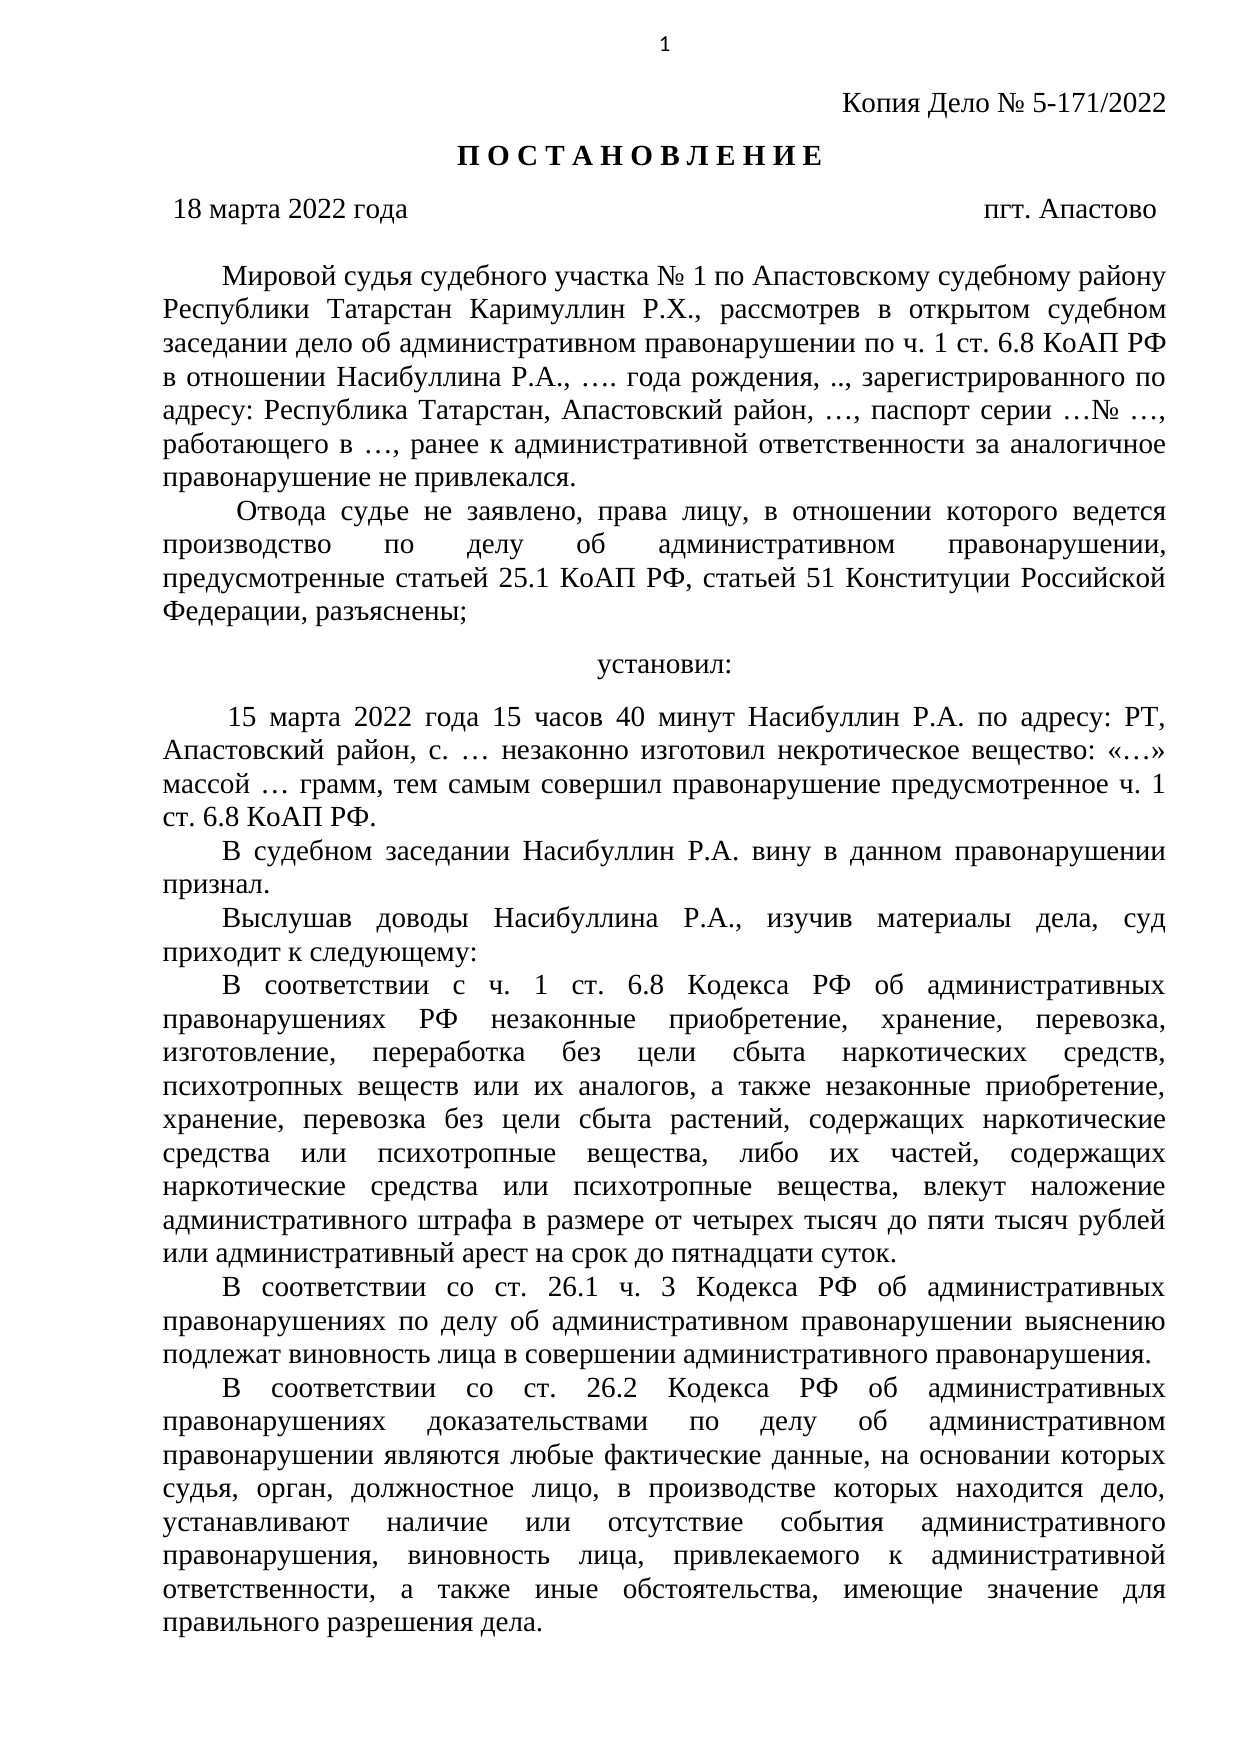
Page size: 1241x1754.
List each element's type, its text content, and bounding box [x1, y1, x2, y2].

text П О С Т А Н О В Л Е Н И Е [112, 138, 1167, 172]
text Мировой судья судебного участка № 1 по Апастовскому судебному району Республики Татарстан Каримуллин Р.Х., рассмотрев в открытом судебном заседании дело об административном правонарушении по ч. 1 ст. 6.8 КоАП РФ в отношении Насибуллина Р.А., …. года рождения, .., зарегистрированного по адресу: Республика Татарстан, Апастовский район, …, паспорт серии …№ …, работающего в …, ранее к административной ответственности за аналогичное правонарушение не привлекался. [162, 258, 1167, 493]
text В судебном заседании Насибуллин Р.А. вину в данном правонарушении признал. [162, 833, 1167, 900]
text установил: [162, 646, 1167, 680]
text Копия Дело № 5-171/2022 [112, 86, 1167, 119]
text В соответствии со ст. 26.1 ч. 3 Кодекса РФ об административных правонарушениях по делу об административном правонарушении выяснению подлежат виновность лица в совершении административного правонарушения. [162, 1269, 1167, 1370]
text 15 марта 2022 года 15 часов 40 минут Насибуллин Р.А. по адресу: РТ, Апастовский район, с. … незаконно изготовил некротическое вещество: «…» массой … грамм, тем самым совершил правонарушение предусмотренное ч. 1 ст. 6.8 КоАП РФ. [162, 699, 1167, 833]
text Отвода судье не заявлено, права лицу, в отношении которого ведется производство по делу об административном правонарушении, предусмотренные статьей 25.1 КоАП РФ, статьей 51 Конституции Российской Федерации, разъяснены; [162, 493, 1167, 627]
text Выслушав доводы Насибуллина Р.А., изучив материалы дела, суд приходит к следующему: [162, 900, 1167, 967]
text В соответствии со ст. 26.2 Кодекса РФ об административных правонарушениях доказательствами по делу об административном правонарушении являются любые фактические данные, на основании которых судья, орган, должностное лицо, в производстве которых находится дело, устанавливают наличие или отсутствие события административного правонарушения, виновность лица, привлекаемого к административной ответственности, а также иные обстоятельства, имеющие значение для правильного разрешения дела. [162, 1370, 1167, 1638]
text В соответствии с ч. 1 ст. 6.8 Кодекса РФ об административных правонарушениях РФ незаконные приобретение, хранение, перевозка, изготовление, переработка без цели сбыта наркотических средств, психотропных веществ или их аналогов, а также незаконные приобретение, хранение, перевозка без цели сбыта растений, содержащих наркотические средства или психотропные вещества, либо их частей, содержащих наркотические средства или психотропные вещества, влекут наложение административного штрафа в размере от четырех тысяч до пяти тысяч рублей или административный арест на срок до пятнадцати суток. [162, 967, 1167, 1269]
text 18 марта 2022 года пгт. Апастово [162, 191, 1167, 224]
